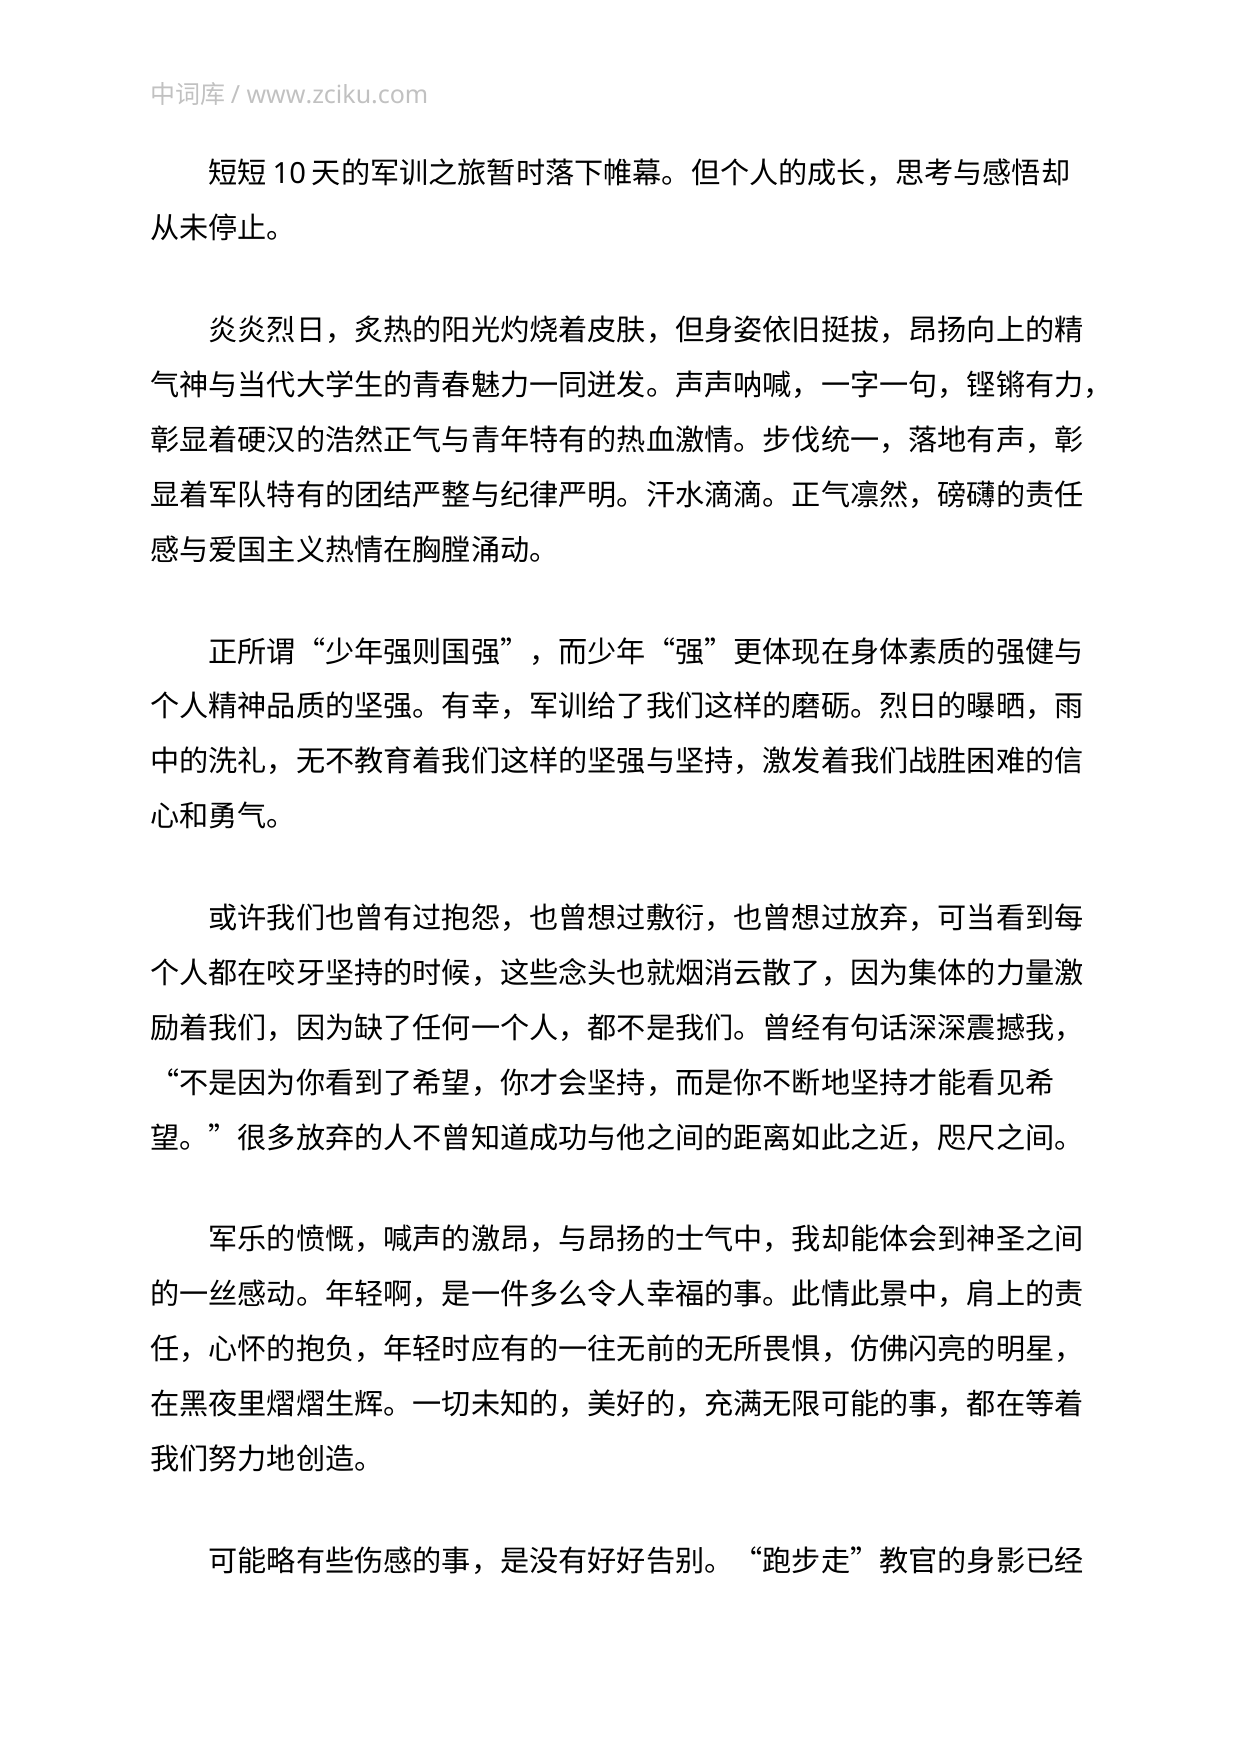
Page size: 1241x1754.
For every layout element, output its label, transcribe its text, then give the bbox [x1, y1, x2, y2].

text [150, 1537, 1090, 1579]
text 正所谓“少年强则国强”，而少年“强”更体现在身体素质的强健与个人精神品质的坚强。有幸，军训给了我们这样的磨砺。烈日的曝晒，雨中的洗礼，无不教育着我们这样的坚强与坚持，激发着我们战胜困难的信心和勇气。 [150, 628, 1090, 835]
text 短短10天的军训之旅暂时落下帷幕。但个人的成长，思考与感悟却从未停止。 [150, 150, 1090, 247]
text 炎炎烈日，炙热的阳光灼烧着皮肤，但身姿依旧挺拔，昂扬向上的精气神与当代大学生的青春魅力一同迸发。声声呐喊，一字一句，铿锵有力，彰显着硬汉的浩然正气与青年特有的热血激情。步伐统一，落地有声，彰显着军队特有的团结严整与纪律严明。汗水滴滴。正气凛然，磅礴的责任感与爱国主义热情在胸膛涌动。 [150, 307, 1090, 569]
text 军乐的愤慨，喊声的激昂，与昂扬的士气中，我却能体会到神圣之间的一丝感动。年轻啊，是一件多么令人幸福的事。此情此景中，肩上的责任，心怀的抱负，年轻时应有的一往无前的无所畏惧，仿佛闪亮的明星，在黑夜里熠熠生辉。一切未知的，美好的，充满无限可能的事，都在等着我们努力地创造。 [150, 1216, 1090, 1478]
text 或许我们也曾有过抱怨，也曾想过敷衍，也曾想过放弃，可当看到每个人都在咬牙坚持的时候，这些念头也就烟消云散了，因为集体的力量激励着我们，因为缺了任何一个人，都不是我们。曾经有句话深深震撼我，“不是因为你看到了希望，你才会坚持，而是你不断地坚持才能看见希望。”很多放弃的人不曾知道成功与他之间的距离如此之近，咫尺之间。 [150, 894, 1090, 1156]
